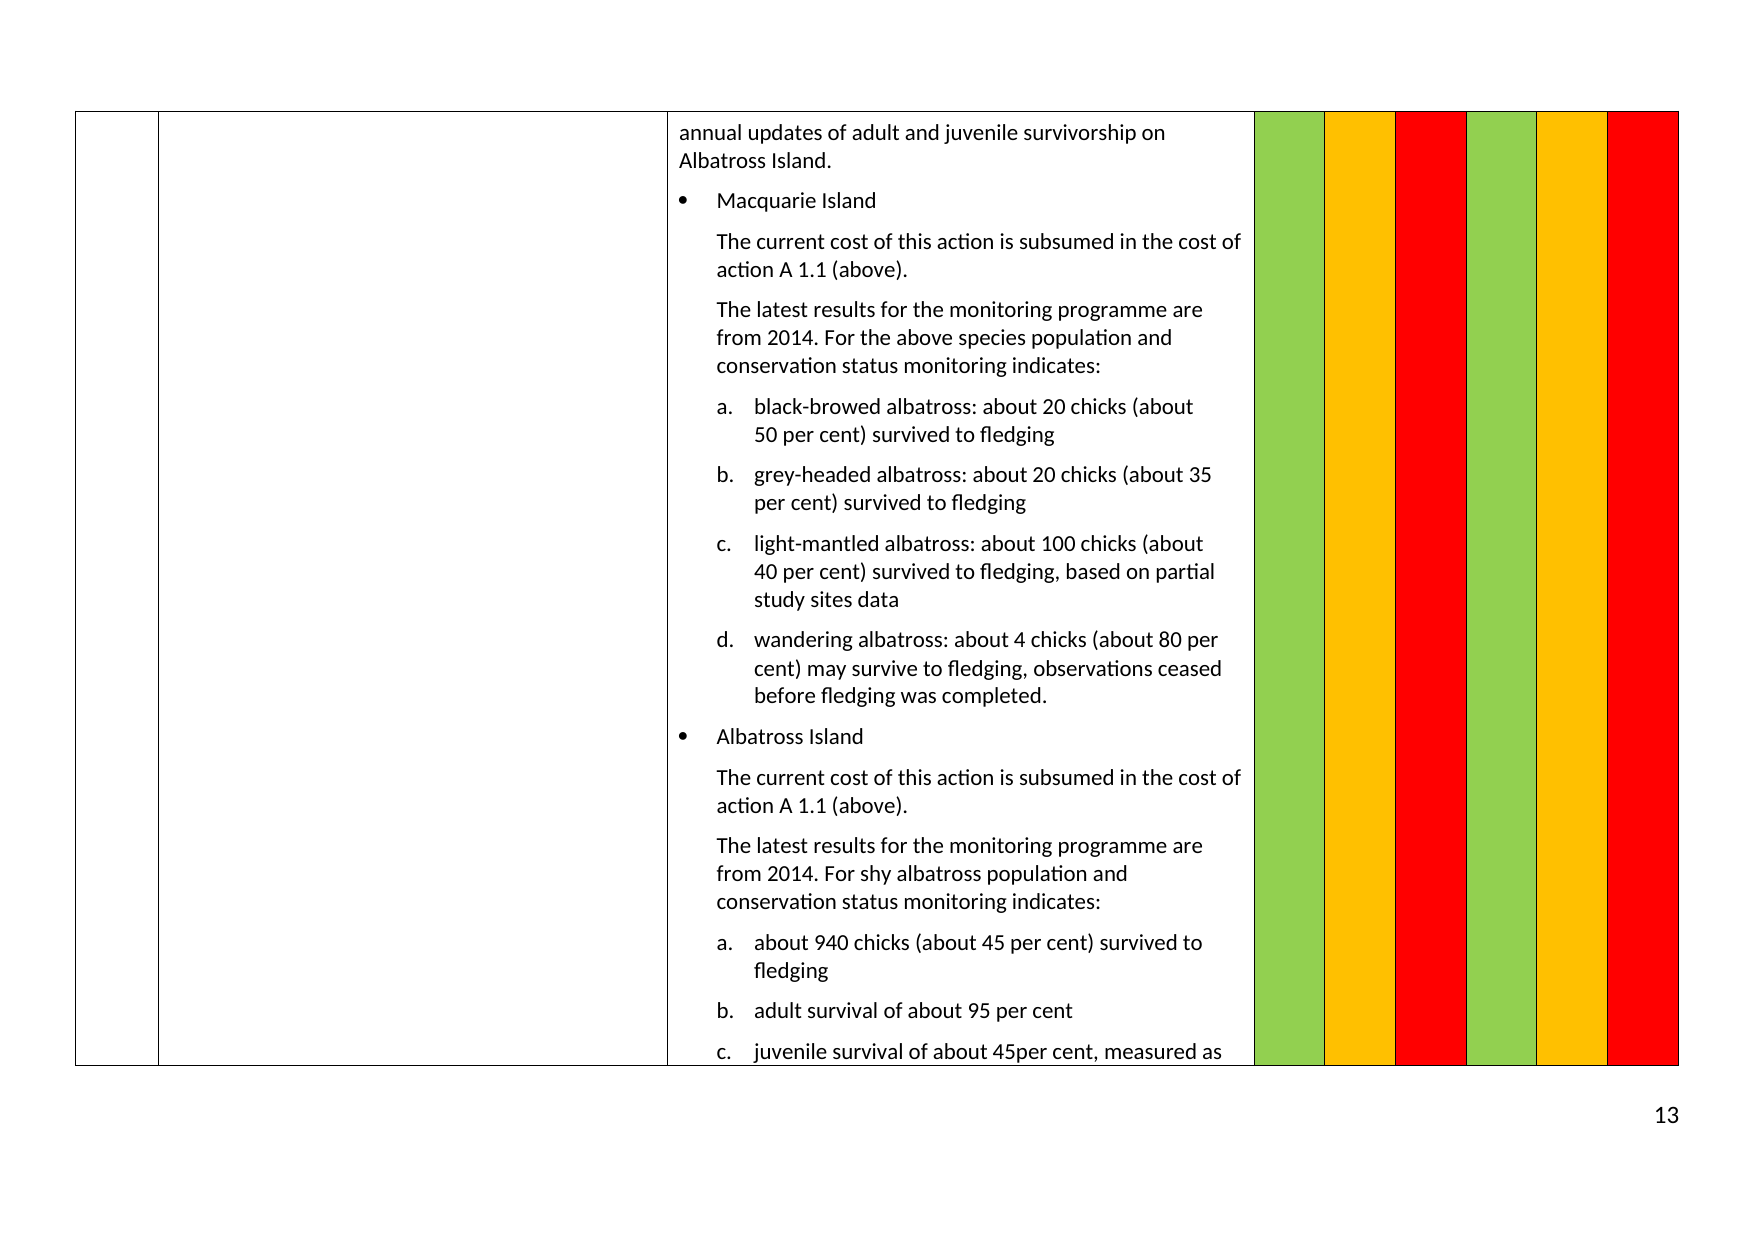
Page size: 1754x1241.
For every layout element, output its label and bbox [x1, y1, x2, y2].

table_cell [159, 112, 667, 1065]
table_cell [1396, 112, 1466, 1065]
table_cell [1255, 112, 1324, 1065]
table_cell [1325, 112, 1395, 1065]
table_cell [668, 112, 1254, 1065]
